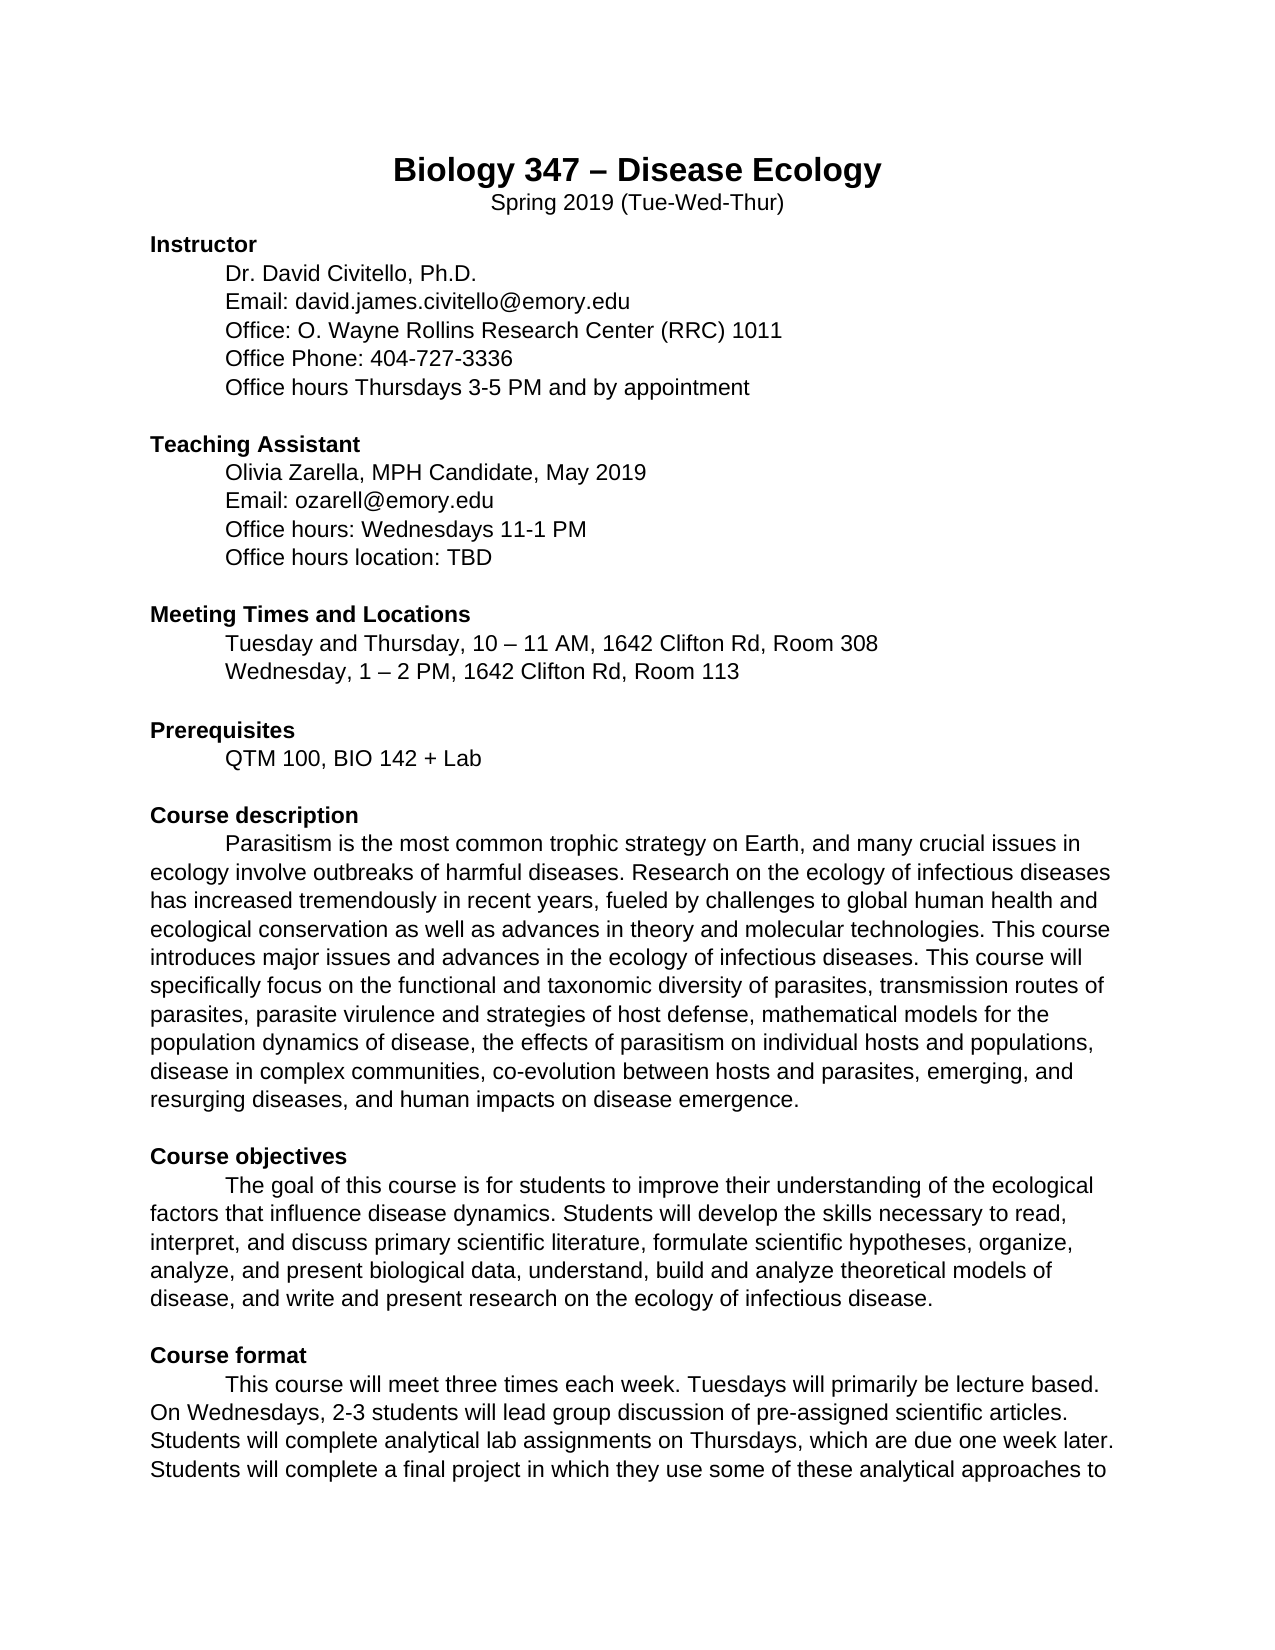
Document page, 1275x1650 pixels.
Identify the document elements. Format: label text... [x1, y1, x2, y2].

text Course objectives [150, 1143, 1125, 1169]
text Office hours: Wednesdays 11-1 PM [150, 516, 1125, 542]
text The goal of this course is for students to improve their understanding of the ecological factors that influence disease dynamics. Students will develop the skills necessary to read, interpret, and discuss primary scientific literature, formulate scientific hypotheses, organize, analyze, and present biological data, understand, build and analyze theoretical models of disease, and write and present research on the ecology of infectious disease. [150, 1172, 1125, 1312]
text Office: O. Wayne Rollins Research Center (RRC) 1011 [150, 317, 1125, 343]
text Office hours Thursdays 3-5 PM and by appointment [150, 374, 1125, 400]
text Course description [150, 802, 1125, 828]
text Office Phone: 404-727-3336 [150, 345, 1125, 372]
text QTM 100, BIO 142 + Lab [150, 745, 1125, 771]
text Tuesday and Thursday, 10 – 11 AM, 1642 Clifton Rd, Room 308 [150, 629, 1125, 656]
text Email: david.james.civitello@emory.edu [150, 288, 1125, 315]
text Office hours location: TBD [150, 544, 1125, 571]
text Wednesday, 1 – 2 PM, 1642 Clifton Rd, Room 113 [150, 658, 1125, 684]
text Dr. David Civitello, Ph.D. [150, 260, 1125, 286]
text Spring 2019 (Tue-Wed-Thur) [150, 188, 1125, 215]
text Course format [150, 1342, 1125, 1368]
text Parasitism is the most common trophic strategy on Earth, and many crucial issues in ecology involve outbreaks of harmful diseases. Research on the ecology of infectious diseases has increased tremendously in recent years, fueled by challenges to global human health and ecological conservation as well as advances in theory and molecular technologies. This course introduces major issues and advances in the ecology of infectious diseases. This course will specifically focus on the functional and taxonomic diversity of parasites, transmission routes of parasites, parasite virulence and strategies of host defense, mathematical models for the population dynamics of disease, the effects of parasitism on individual hosts and populations, disease in complex communities, co-evolution between hosts and parasites, emerging, and resurging diseases, and human impacts on disease emergence. [150, 830, 1125, 1113]
text Teaching Assistant [150, 431, 1125, 457]
text Olivia Zarella, MPH Candidate, May 2019 [150, 459, 1125, 485]
text Instructor [150, 231, 1125, 258]
text Biology 347 – Disease Ecology [150, 150, 1125, 188]
text Meeting Times and Locations [150, 601, 1125, 627]
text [150, 1371, 1125, 1482]
text Email: ozarell@emory.edu [150, 487, 1125, 514]
text Prerequisites [150, 717, 1125, 743]
